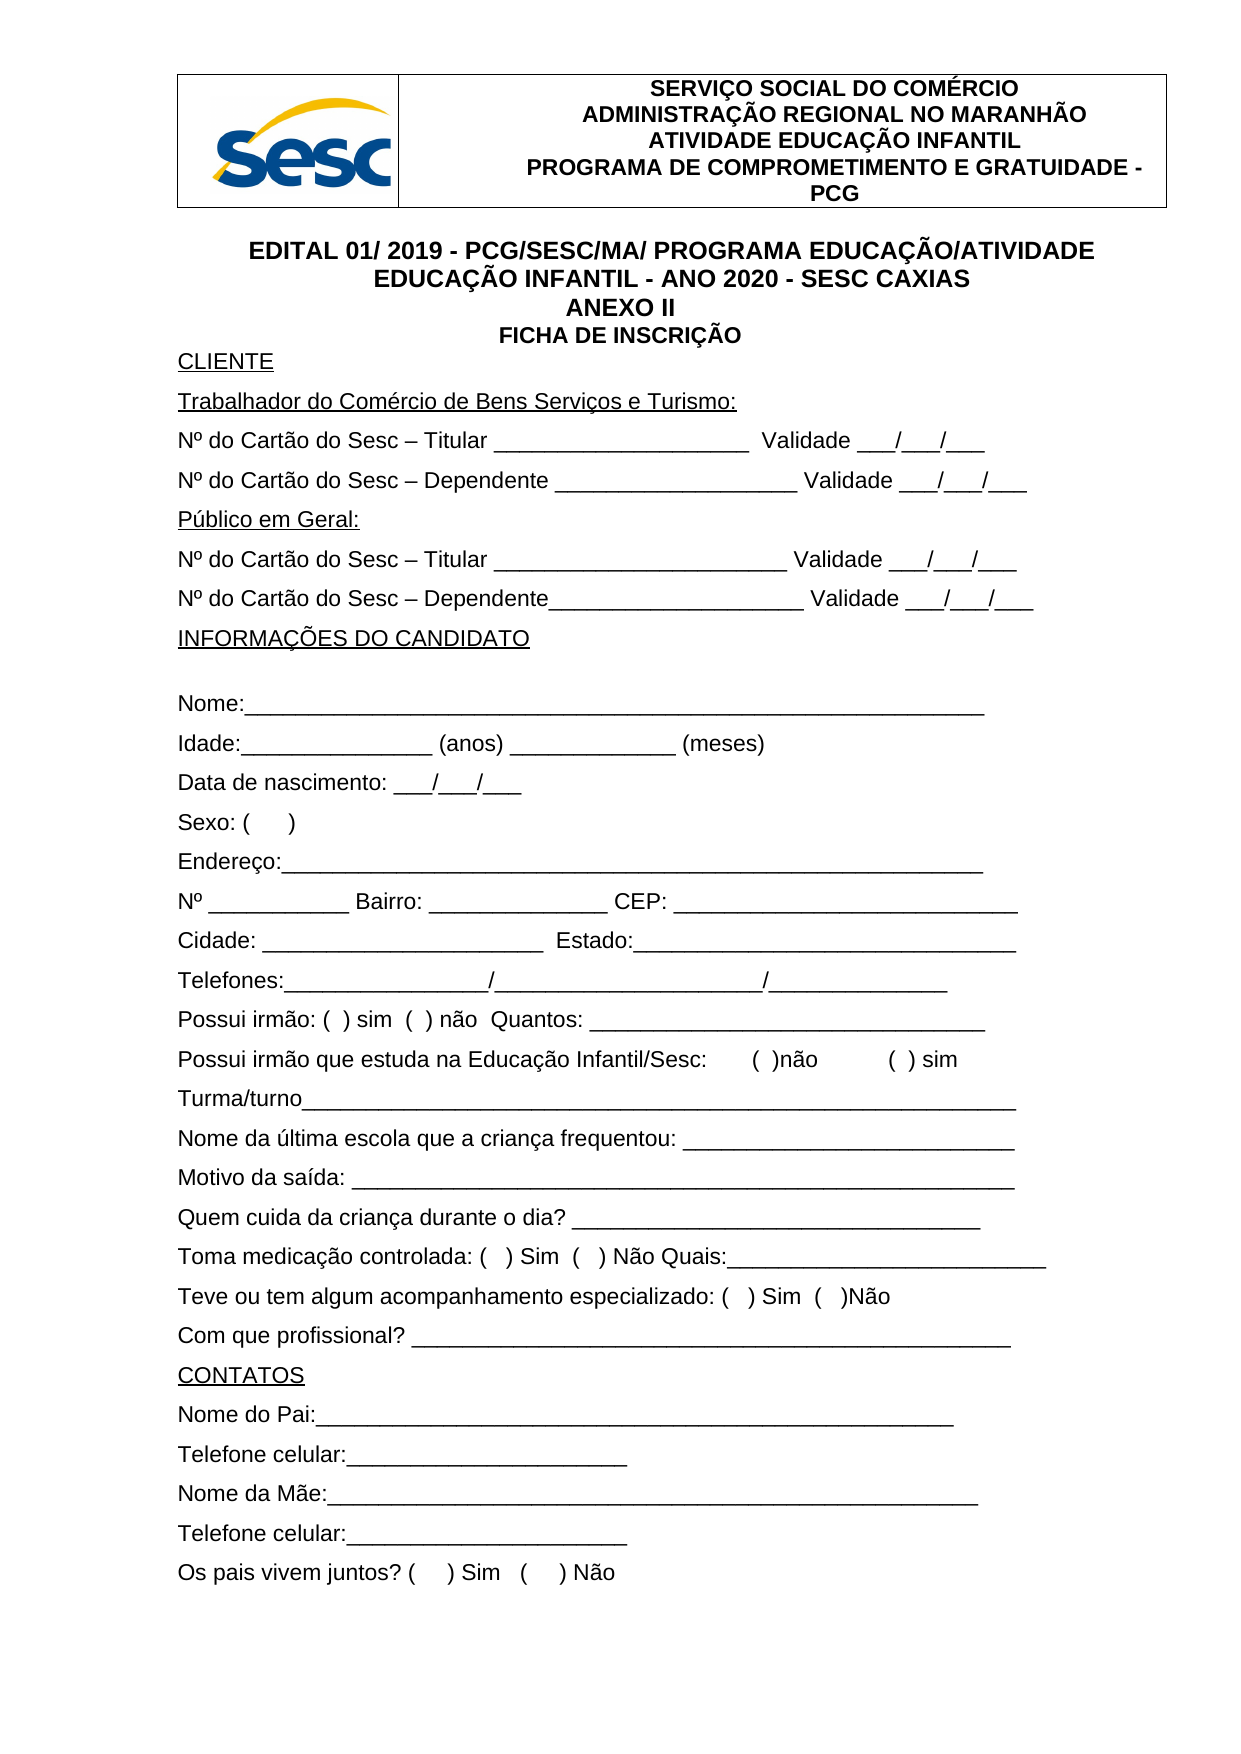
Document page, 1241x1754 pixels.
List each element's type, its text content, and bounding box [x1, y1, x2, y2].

text Telefone celular:______________________ [177, 1519, 1063, 1546]
text Nº ___________ Bairro: ______________ CEP: ___________________________ [177, 888, 1063, 914]
text EDITAL 01/ 2019 - PCG/SESC/MA/ PROGRAMA EDUCAÇÃO/ATIVIDADE EDUCAÇÃO INFANTIL - ANO 2020 - SESC CAXIAS [177, 236, 1167, 293]
text Telefone celular:______________________ [177, 1441, 1063, 1467]
text Cidade: ______________________ Estado:______________________________ [177, 927, 1063, 954]
text Sexo: ( ) [177, 809, 1063, 835]
text Motivo da saída: ____________________________________________________ [177, 1164, 1063, 1191]
text Nome da última escola que a criança frequentou: __________________________ [177, 1125, 1063, 1151]
text Toma medicação controlada: ( ) Sim ( ) Não Quais:_________________________ [177, 1243, 1063, 1269]
text Quem cuida da criança durante o dia? ________________________________ [177, 1204, 1063, 1230]
text Nome:__________________________________________________________ [177, 690, 1063, 717]
text Endereço:_______________________________________________________ [177, 848, 1063, 875]
text Possui irmão: ( ) sim ( ) não Quantos: _______________________________ [177, 1006, 1063, 1033]
text Nº do Cartão do Sesc – Dependente ___________________ Validade ___/___/___ [177, 467, 1063, 493]
text Nome do Pai:__________________________________________________ [177, 1401, 1063, 1427]
text Telefones:________________/_____________________/______________ [177, 967, 1063, 993]
text Trabalhador do Comércio de Bens Serviços e Turismo: [177, 388, 1063, 414]
text Público em Geral: [177, 506, 1063, 532]
text Os pais vivem juntos? ( ) Sim ( ) Não [177, 1559, 1063, 1585]
text Data de nascimento: ___/___/___ [177, 769, 1063, 796]
text CONTATOS [177, 1362, 1063, 1388]
text Teve ou tem algum acompanhamento especializado: ( ) Sim ( )Não [177, 1283, 1063, 1309]
text Nome da Mãe:___________________________________________________ [177, 1480, 1063, 1506]
text ANEXO II [177, 293, 1063, 322]
text FICHA DE INSCRIÇÃO [177, 322, 1063, 348]
text Possui irmão que estuda na Educação Infantil/Sesc: ( )não ( ) sim [177, 1046, 1063, 1072]
text Com que profissional? _______________________________________________ [177, 1322, 1063, 1348]
text CLIENTE [177, 348, 1063, 374]
text Nº do Cartão do Sesc – Titular _______________________ Validade ___/___/___ [177, 546, 1063, 572]
text Nº do Cartão do Sesc – Titular ____________________ Validade ___/___/___ [177, 427, 1063, 453]
text Turma/turno________________________________________________________ [177, 1085, 1063, 1112]
text Nº do Cartão do Sesc – Dependente____________________ Validade ___/___/___ [177, 585, 1063, 611]
text INFORMAÇÕES DO CANDIDATO [177, 624, 1063, 651]
picture [210, 96, 395, 194]
text Idade:_______________ (anos) _____________ (meses) [177, 730, 1063, 756]
